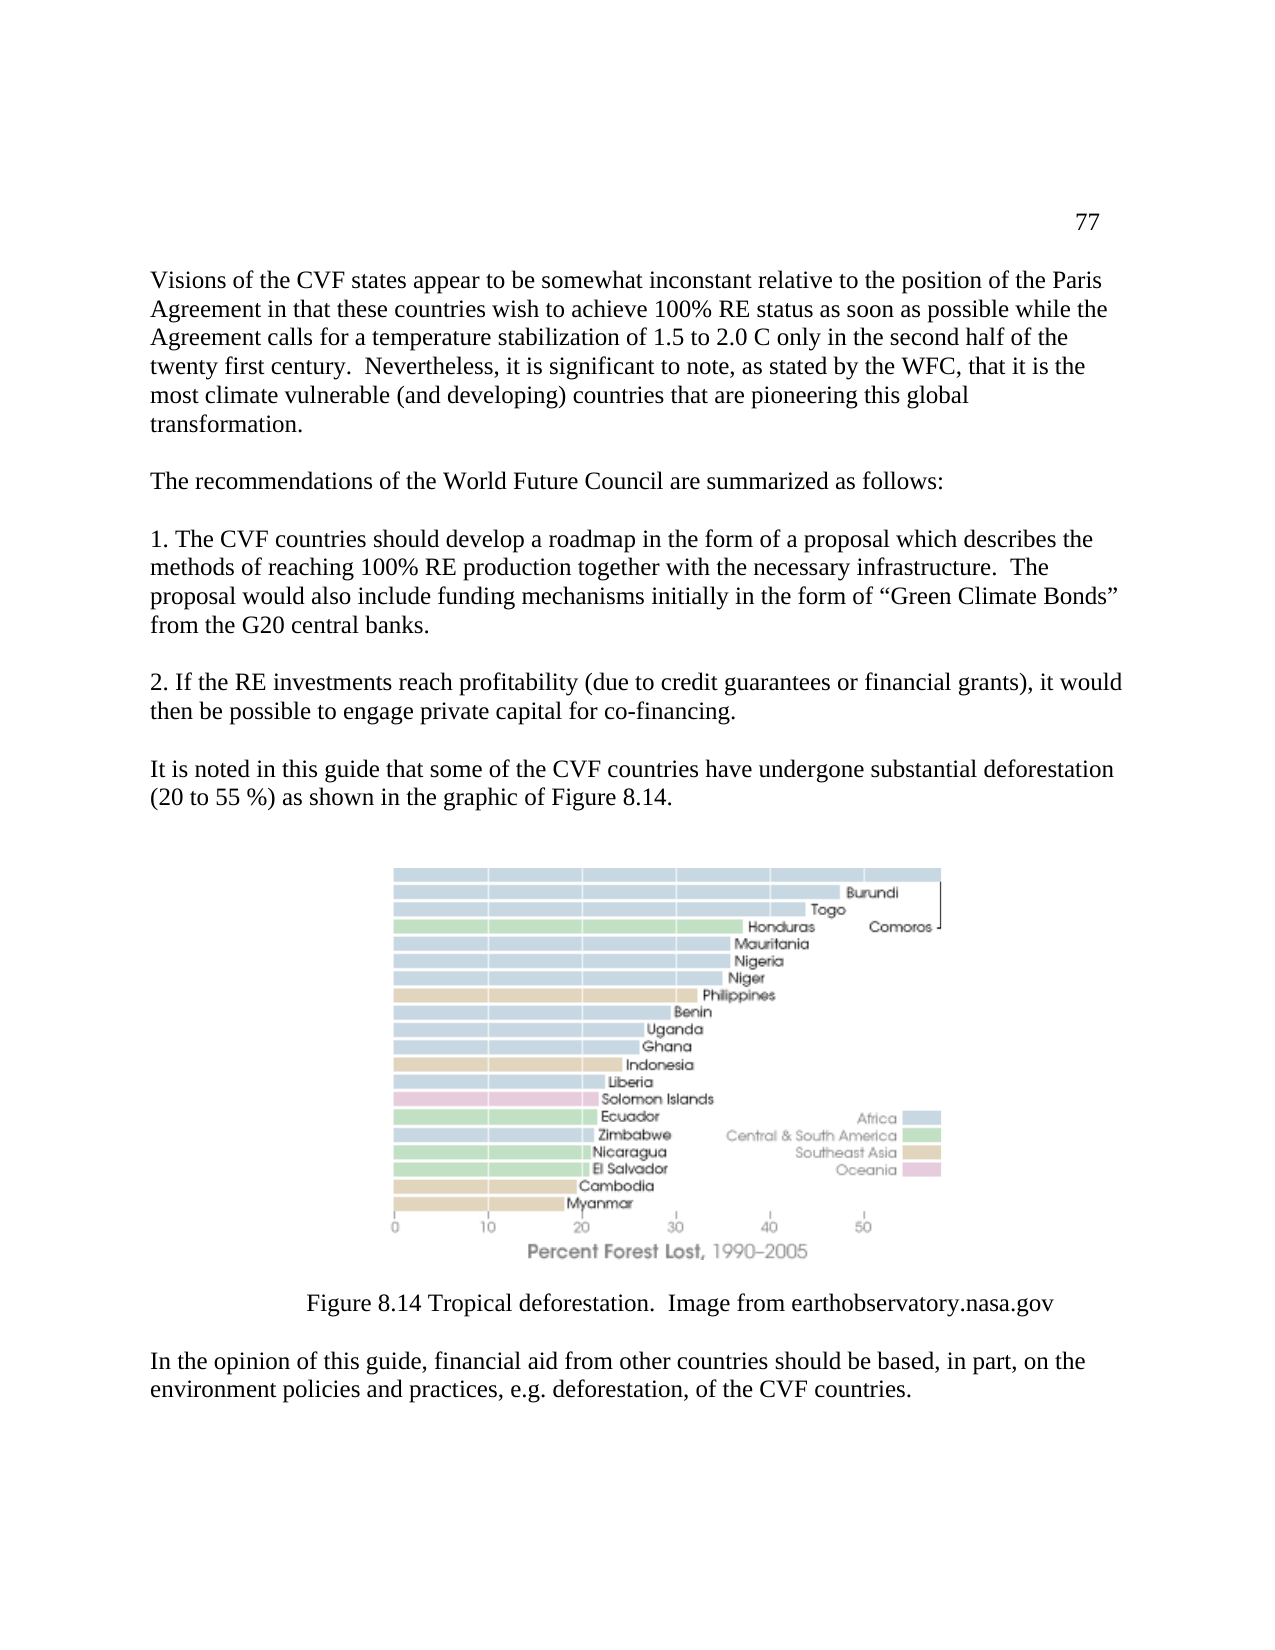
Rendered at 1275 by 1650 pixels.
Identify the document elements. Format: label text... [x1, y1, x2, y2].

text 77 [150, 207, 1125, 236]
text Visions of the CVF states appear to be somewhat inconstant relative to the position of the Paris Agreement in that these countries wish to achieve 100% RE status as soon as possible while the Agreement calls for a temperature stabilization of 1.5 to 2.0 C only in the second half of the twenty first century. Nevertheless, it is significant to note, as stated by the WFC, that it is the most climate vulnerable (and developing) countries that are pioneering this global transformation. [150, 265, 1125, 437]
text 1. The CVF countries should develop a roadmap in the form of a proposal which describes the methods of reaching 100% RE production together with the necessary infrastructure. The proposal would also include funding mechanisms initially in the form of “Green Climate Bonds” from the G20 central banks. [150, 524, 1125, 639]
text It is noted in this guide that some of the CVF countries have undergone substantial deforestation (20 to 55 %) as shown in the graphic of Figure 8.14. [150, 754, 1125, 811]
text Figure 8.14 Tropical deforestation. Image from earthobservatory.nasa.gov [150, 1288, 1125, 1317]
text The recommendations of the World Future Council are summarized as follows: [150, 466, 1125, 495]
picture [300, 868, 942, 1260]
text 2. If the RE investments reach profitability (due to credit guarantees or financial grants), it would then be possible to engage private capital for co-financing. [150, 667, 1125, 725]
text In the opinion of this guide, financial aid from other countries should be based, in part, on the environment policies and practices, e.g. deforestation, of the CVF countries. [150, 1346, 1125, 1403]
